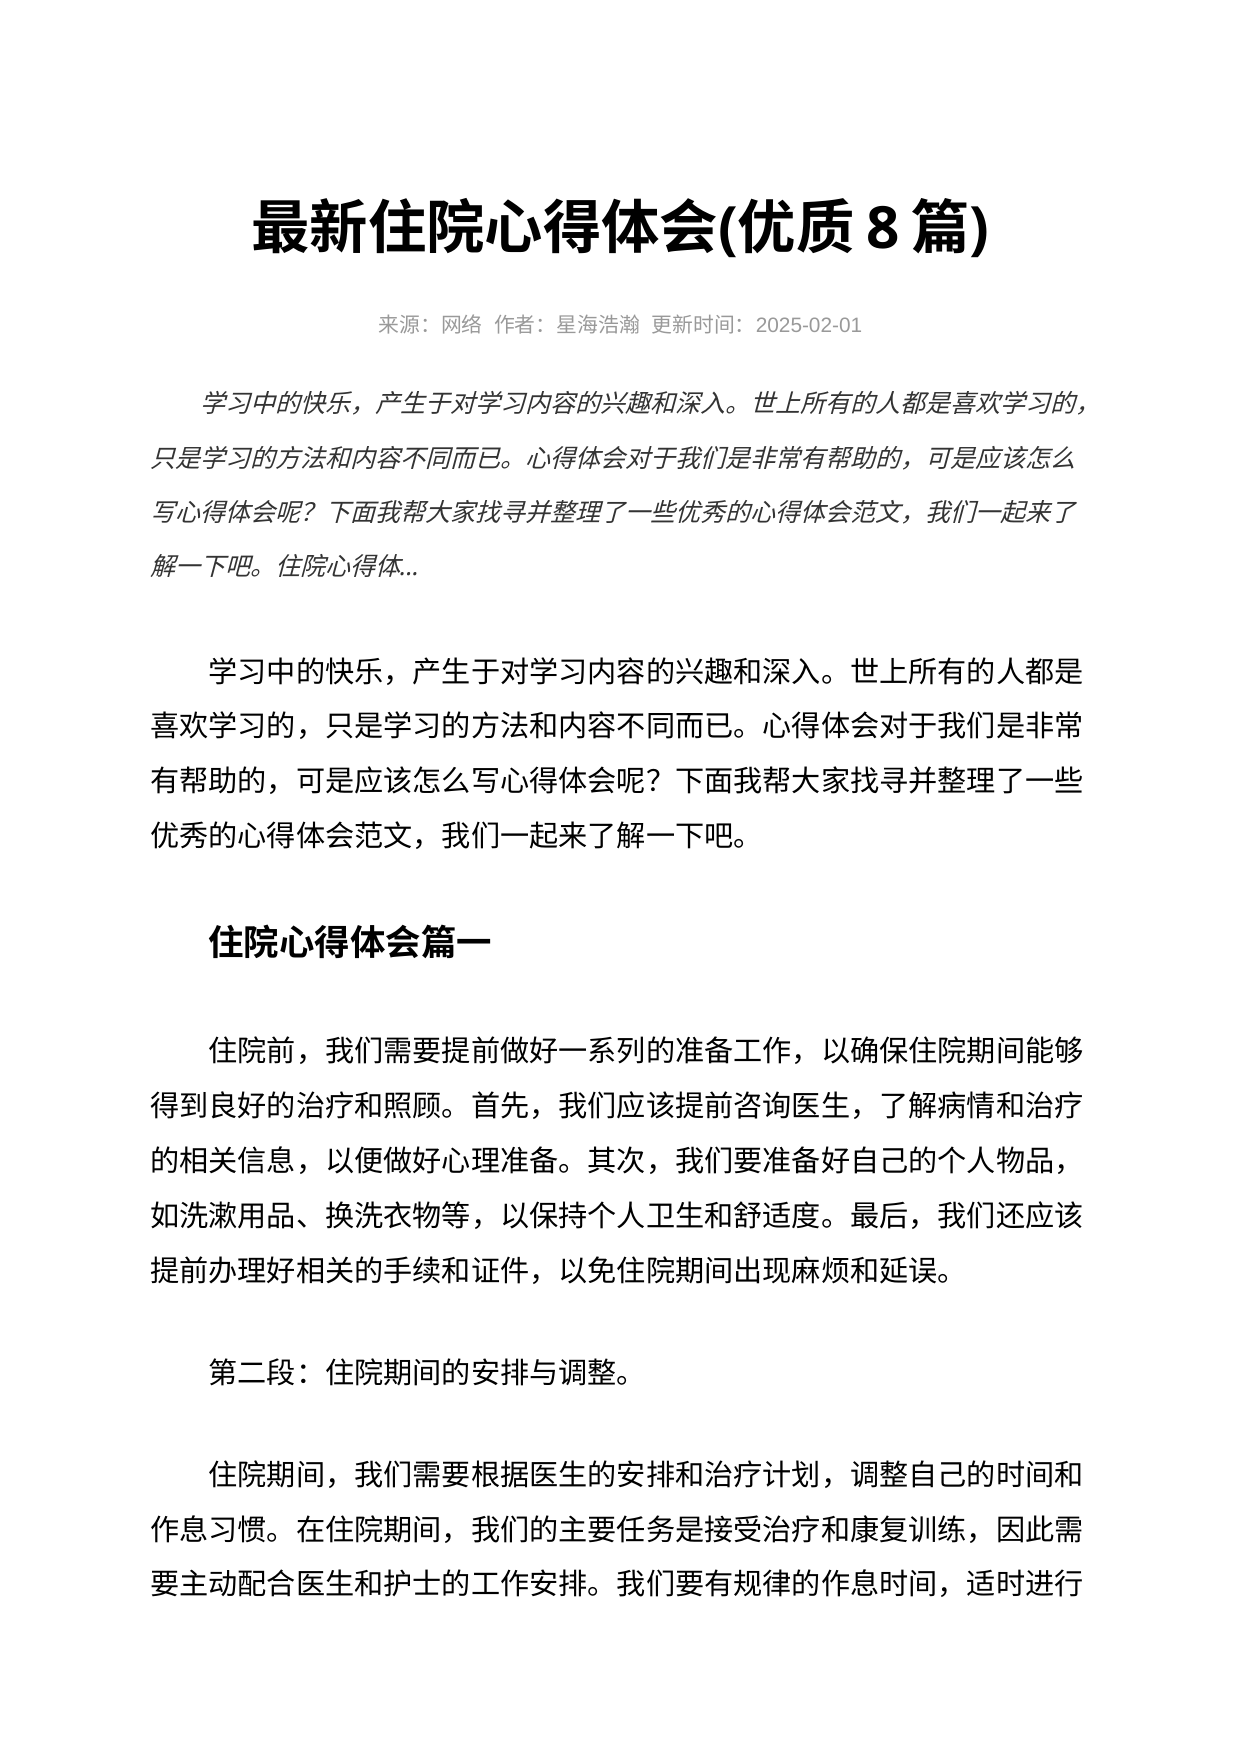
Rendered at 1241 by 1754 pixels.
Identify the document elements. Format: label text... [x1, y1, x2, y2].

text 住院前，我们需要提前做好一系列的准备工作，以确保住院期间能够得到良好的治疗和照顾。首先，我们应该提前咨询医生，了解病情和治疗的相关信息，以便做好心理准备。其次，我们要准备好自己的个人物品，如洗漱用品、换洗衣物等，以保持个人卫生和舒适度。最后，我们还应该提前办理好相关的手续和证件，以免住院期间出现麻烦和延误。 [150, 1028, 1090, 1290]
subtitle 最新住院心得体会(优质8篇) [150, 181, 1090, 266]
text 第二段：住院期间的安排与调整。 [150, 1349, 1090, 1392]
text 学习中的快乐，产生于对学习内容的兴趣和深入。世上所有的人都是喜欢学习的，只是学习的方法和内容不同而已。心得体会对于我们是非常有帮助的，可是应该怎么写心得体会呢？下面我帮大家找寻并整理了一些优秀的心得体会范文，我们一起来了解一下吧。住院心得体... [150, 384, 1090, 583]
text 住院心得体会篇一 [150, 914, 1090, 966]
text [150, 1451, 1090, 1603]
text 来源：网络 作者：星海浩瀚 更新时间：2025-02-01 [150, 313, 1090, 337]
text 学习中的快乐，产生于对学习内容的兴趣和深入。世上所有的人都是喜欢学习的，只是学习的方法和内容不同而已。心得体会对于我们是非常有帮助的，可是应该怎么写心得体会呢？下面我帮大家找寻并整理了一些优秀的心得体会范文，我们一起来了解一下吧。 [150, 648, 1090, 855]
